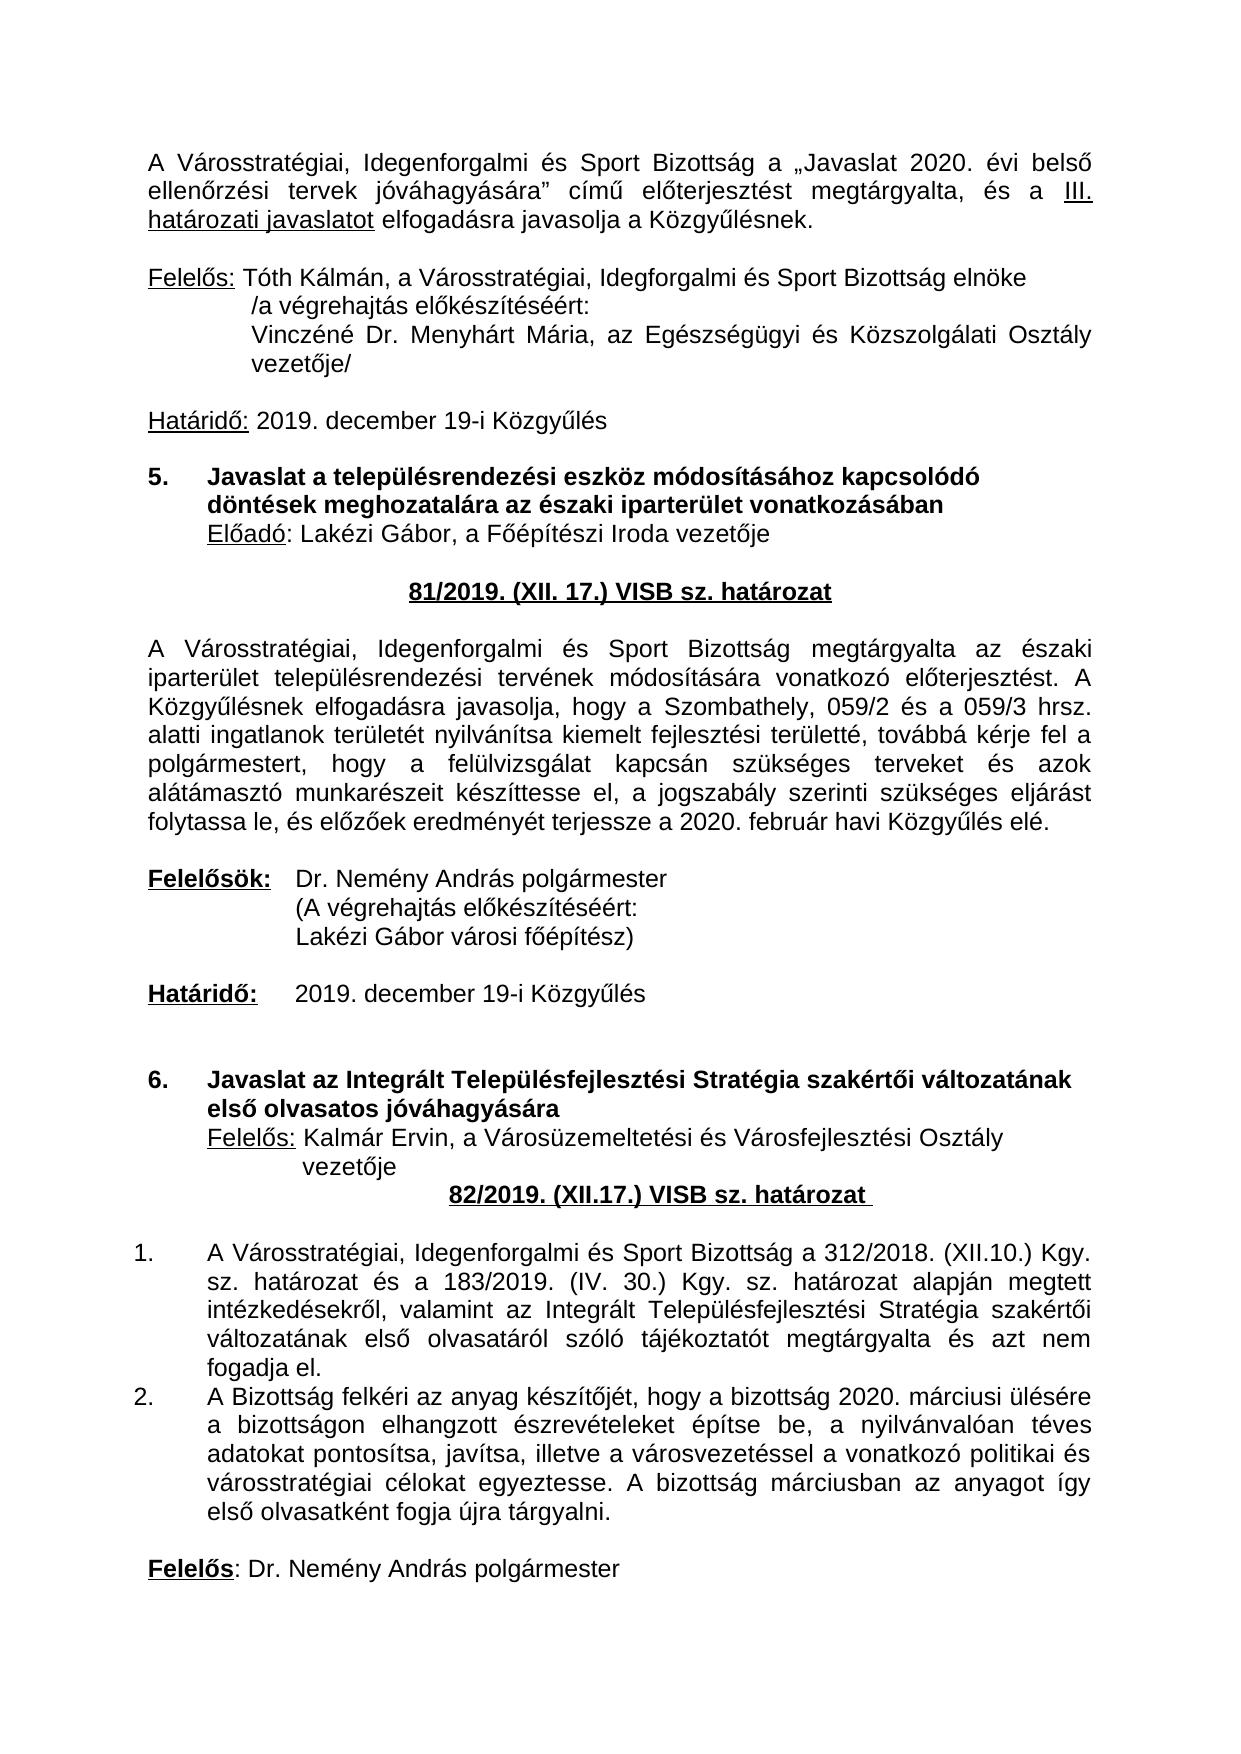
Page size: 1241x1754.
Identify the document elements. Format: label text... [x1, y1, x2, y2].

text 82/2019. (XII.17.) VISB sz. határozat [148, 1180, 1093, 1209]
text /a végrehajtás előkészítéséért: [251, 291, 1093, 320]
text Előadó: Lakézi Gábor, a Főépítészi Iroda vezetője [148, 519, 1093, 548]
text 2. A Bizottság felkéri az anyag készítőjét, hogy a bizottság 2020. márciusi ülésére a bizottságon elhangzott észrevételeket építse be, a nyilvánvalóan téves adatokat pontosítsa, javítsa, illetve a városvezetéssel a vonatkozó politikai és városstratégiai célokat egyeztesse. A bizottság márciusban az anyagot így első olvasatként fogja újra tárgyalni. [133, 1381, 1093, 1525]
text Felelősök: Dr. Nemény András polgármester [148, 864, 1093, 893]
text 6. Javaslat az Integrált Településfejlesztési Stratégia szakértői változatának első olvasatos jóváhagyására [148, 1065, 1093, 1123]
text Lakézi Gábor városi főépítész) [295, 921, 1093, 950]
text Határidő: 2019. december 19-i Közgyűlés [148, 406, 1093, 435]
text 81/2019. (XII. 17.) VISB sz. határozat [148, 576, 1093, 605]
text A Városstratégiai, Idegenforgalmi és Sport Bizottság a „Javaslat 2020. évi belső ellenőrzési tervek jóváhagyására” című előterjesztést megtárgyalta, és a III. határozati javaslatot elfogadásra javasolja a Közgyűlésnek. [148, 148, 1093, 234]
text A Városstratégiai, Idegenforgalmi és Sport Bizottság megtárgyalta az északi iparterület településrendezési tervének módosítására vonatkozó előterjesztést. A Közgyűlésnek elfogadásra javasolja, hogy a Szombathely, 059/2 és a 059/3 hrsz. alatti ingatlanok területét nyilvánítsa kiemelt fejlesztési területté, továbbá kérje fel a polgármestert, hogy a felülvizsgálat kapcsán szükséges terveket és azok alátámasztó munkarészeit készíttesse el, a jogszabály szerinti szükséges eljárást folytassa le, és előzőek eredményét terjessze a 2020. február havi Közgyűlés elé. [148, 634, 1093, 835]
text Felelős: Tóth Kálmán, a Városstratégiai, Idegforgalmi és Sport Bizottság elnöke [148, 263, 1093, 291]
text Határidő: 2019. december 19-i Közgyűlés [148, 979, 1093, 1008]
text 5. Javaslat a településrendezési eszköz módosításához kapcsolódó döntések meghozatalára az északi iparterület vonatkozásában [148, 461, 1093, 519]
text (A végrehajtás előkészítéséért: [148, 893, 1093, 921]
text 1. A Városstratégiai, Idegenforgalmi és Sport Bizottság a 312/2018. (XII.10.) Kgy. sz. határozat és a 183/2019. (IV. 30.) Kgy. sz. határozat alapján megtett intézkedésekről, valamint az Integrált Településfejlesztési Stratégia szakértői változatának első olvasatáról szóló tájékoztatót megtárgyalta és azt nem fogadja el. [133, 1238, 1093, 1381]
text Felelős: Kalmár Ervin, a Városüzemeltetési és Városfejlesztési Osztály vezetője [162, 1123, 1093, 1180]
text Vinczéné Dr. Menyhárt Mária, az Egészségügyi és Közszolgálati Osztály vezetője/ [251, 320, 1093, 378]
text Felelős: Dr. Nemény András polgármester [148, 1554, 1093, 1583]
